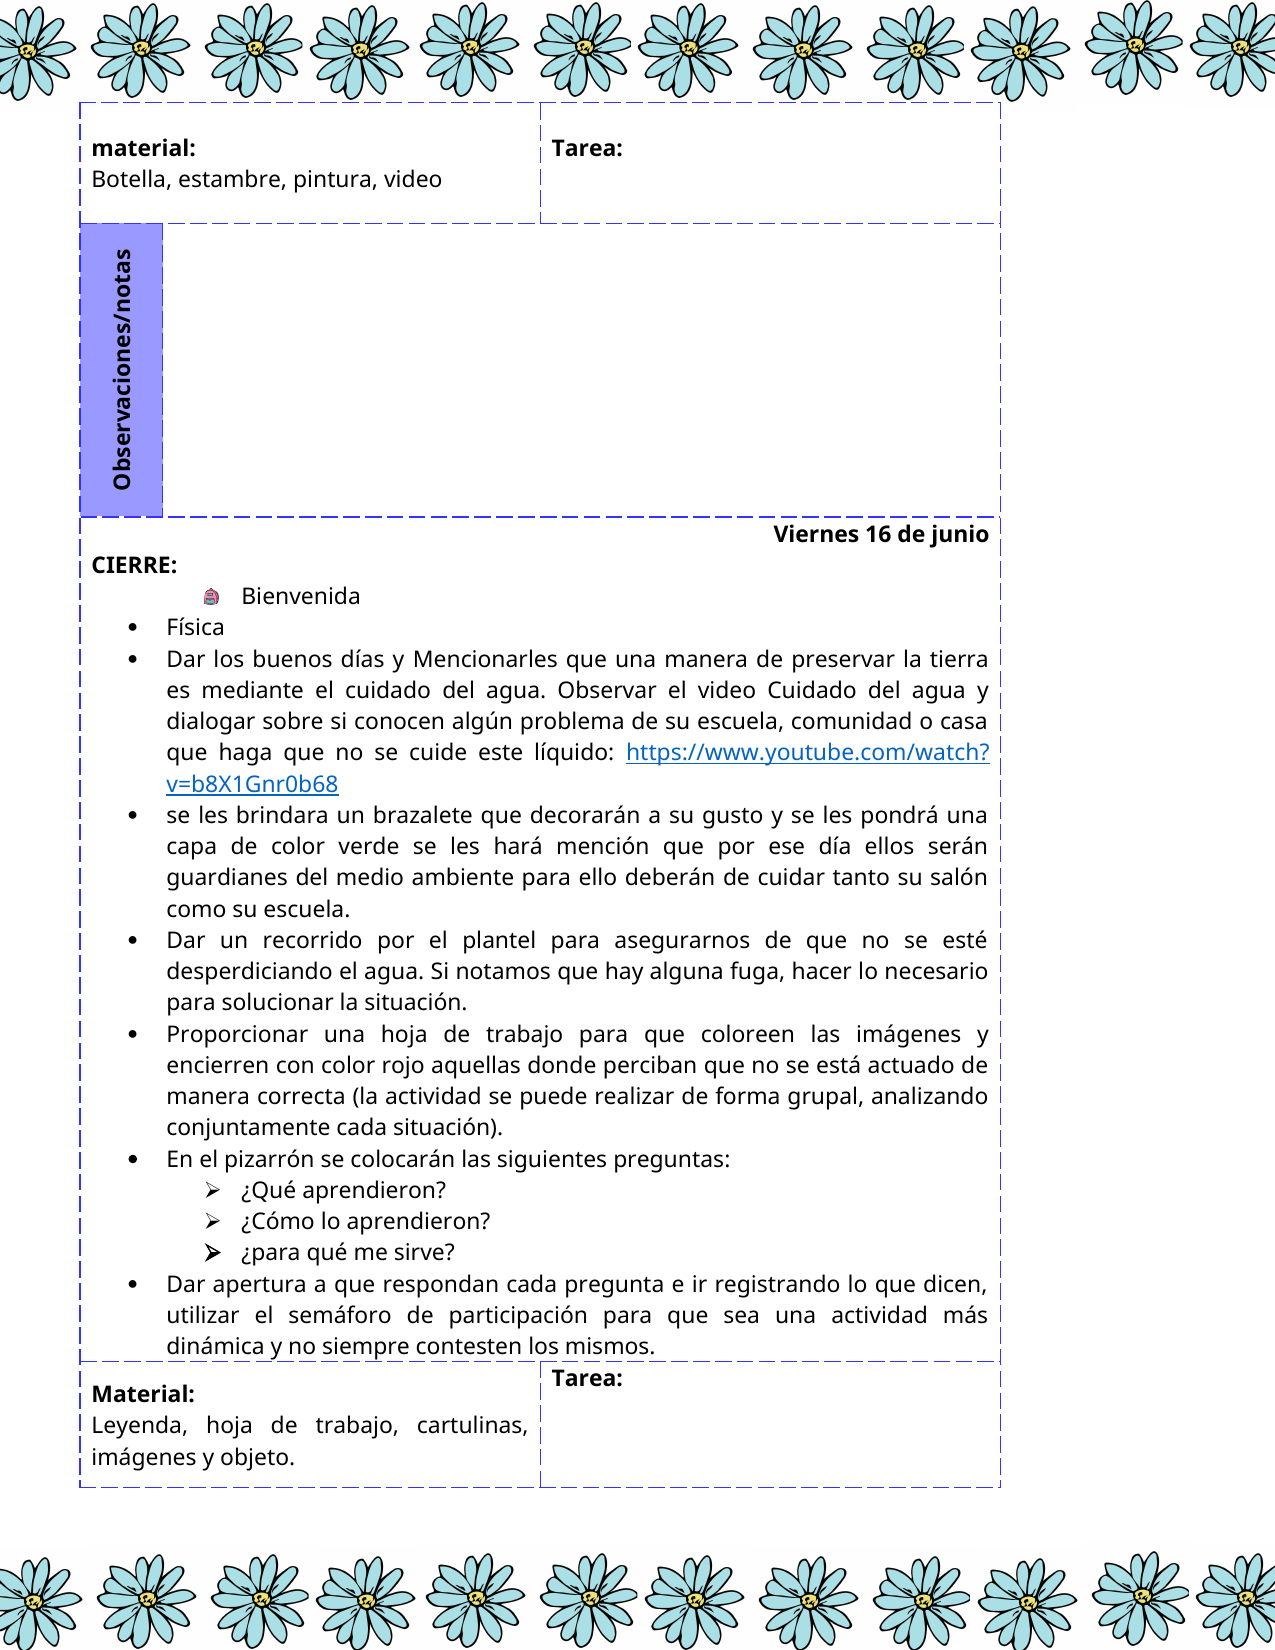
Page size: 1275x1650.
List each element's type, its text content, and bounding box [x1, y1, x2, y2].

picture [204, 588, 219, 605]
table_cell Tarea: [540, 1361, 1001, 1487]
table_cell [163, 223, 1001, 516]
table_cell Viernes 16 de junio CIERRE: Bienvenida Física Dar los buenos días y Mencionarles que una manera de preservar la tierra es mediante el cuidado del agua. Observar el video Cuidado del agua y dialogar sobre si conocen algún problema de su escuela, comunidad o casa que haga que no se cuide este líquido: https://www.youtube.com/watch?v=b8X1Gnr0b68 se les brindara un brazalete que decorarán a su gusto y se les pondrá una capa de color verde se les hará mención que por ese día ellos serán guardianes del medio ambiente para ello deberán de cuidar tanto su salón como su escuela. Dar un recorrido por el plantel para asegurarnos de que no se esté desperdiciando el agua. Si notamos que hay alguna fuga, hacer lo necesario para solucionar la situación. Proporcionar una hoja de trabajo para que coloreen las imágenes y encierren con color rojo aquellas donde perciban que no se está actuado de manera correcta (la actividad se puede realizar de forma grupal, analizando conjuntamente cada situación). En el pizarrón se colocarán las siguientes preguntas: ¿Qué aprendieron? ¿Cómo lo aprendieron? ¿para qué me sirve? Dar apertura a que respondan cada pregunta e ir registrando lo que dicen, utilizar el semáforo de participación para que sea una actividad más dinámica y no siempre contesten los mismos. [80, 516, 1001, 1361]
table_cell Tarea: [540, 102, 1001, 223]
picture [0, 1542, 1275, 1650]
picture [0, 0, 1275, 112]
table_cell material: Botella, estambre, pintura, video [80, 102, 540, 223]
table_cell Material: Leyenda, hoja de trabajo, cartulinas, imágenes y objeto. [80, 1361, 540, 1487]
table_cell Observaciones/notas [80, 223, 163, 516]
